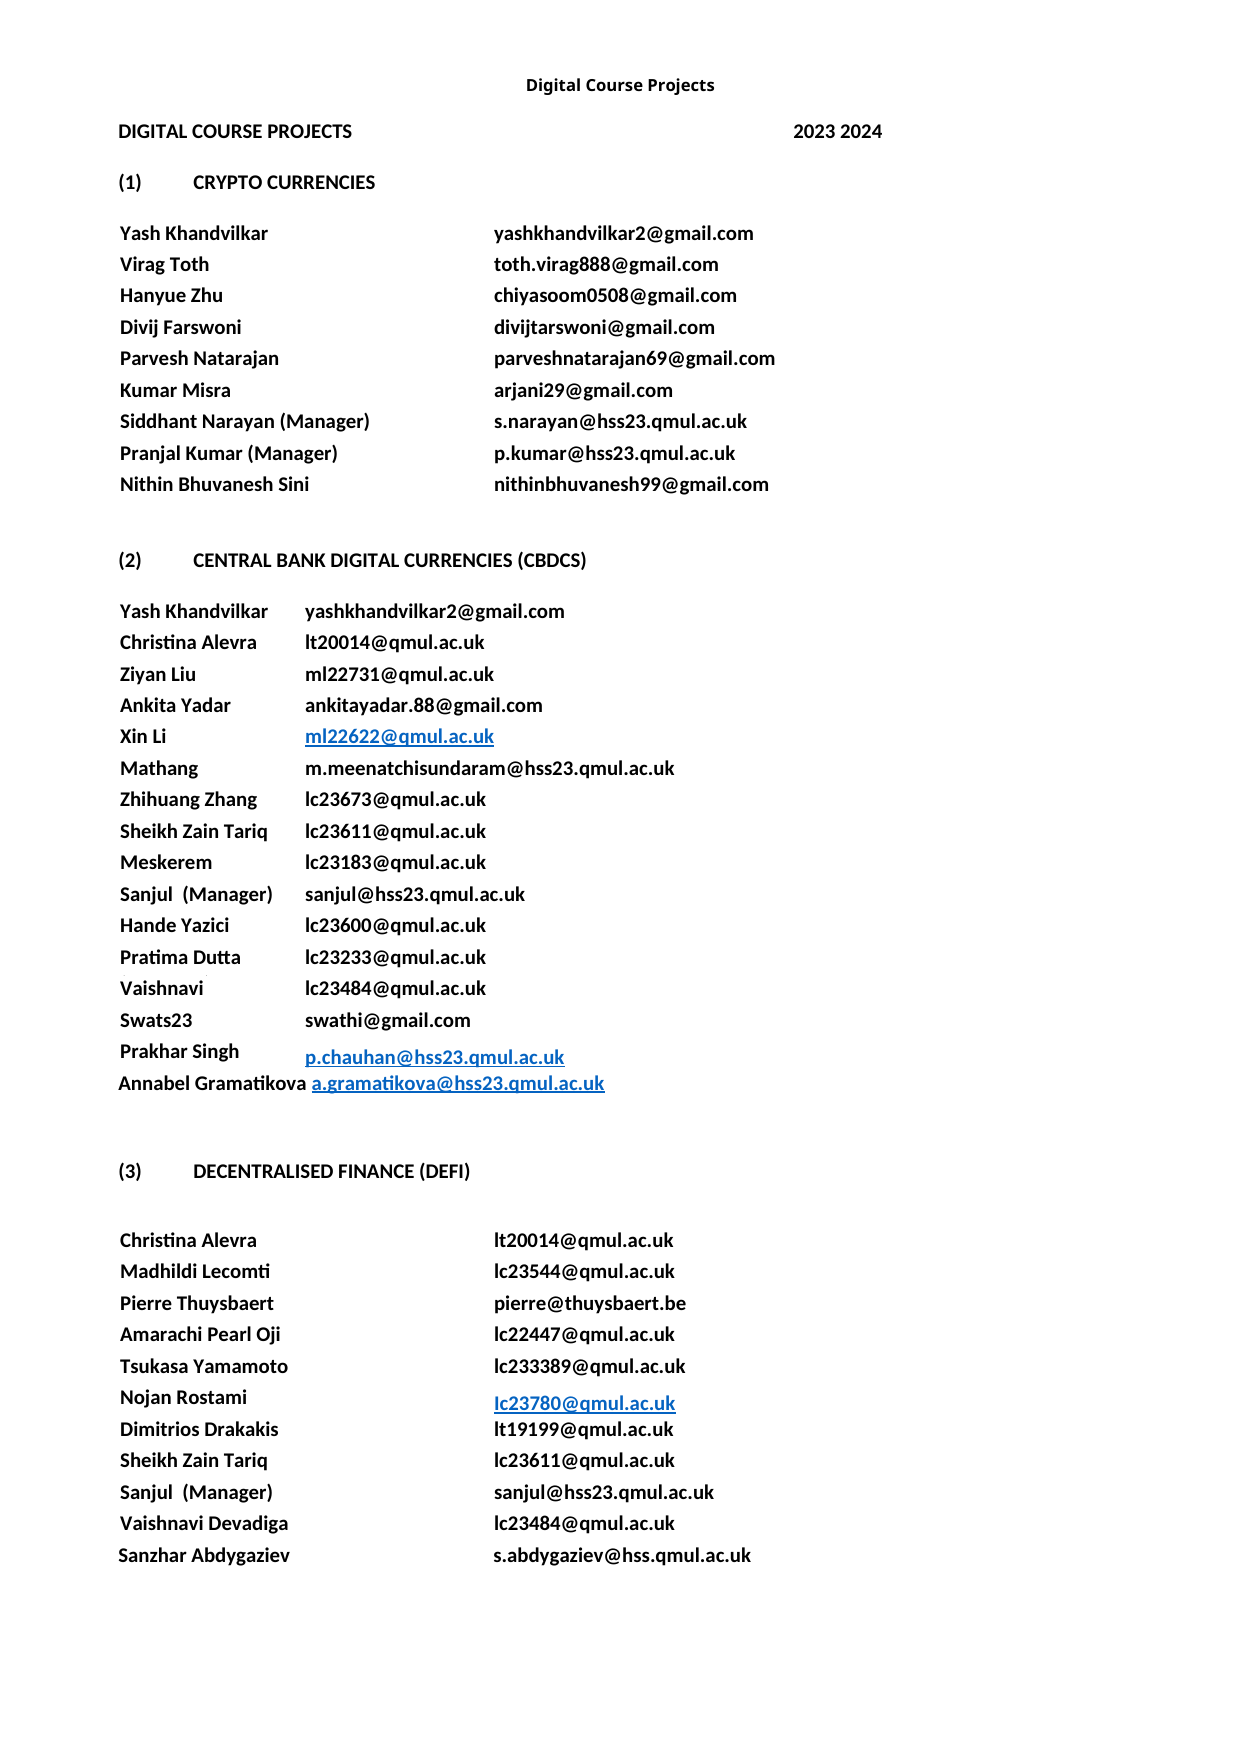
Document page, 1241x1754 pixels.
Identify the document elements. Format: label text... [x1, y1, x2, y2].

table_cell Prakhar Singh Chauhan [109, 1038, 294, 1070]
text (1) CRYPTO CURRENCIES [118, 169, 1122, 194]
table_cell Amarachi Pearl Oji [109, 1322, 483, 1353]
table_cell Divij Farswoni [109, 314, 483, 346]
table_cell Parvesh Natarajan [109, 346, 483, 377]
table_cell Sheikh Zain Tariq [109, 1448, 483, 1479]
table_header Christina Alevra [109, 1227, 483, 1259]
table_cell Pratima Dutta (Manager) [109, 944, 294, 975]
table_cell divijtarswoni@gmail.com [483, 314, 853, 346]
table_cell p.chauhan@hss23.qmul.ac.uk [294, 1038, 1058, 1070]
table_cell parveshnatarajan69@gmail.com [483, 346, 853, 377]
table_cell Dimitrios Drakakis [109, 1416, 483, 1447]
table_cell Sanjul (Manager) [109, 1479, 483, 1510]
table_cell Pranjal Kumar (Manager) [109, 440, 483, 471]
table_cell Vaishnavi Devadiga [109, 975, 294, 1007]
table_cell lc23611@qmul.ac.uk [294, 818, 1058, 849]
table_cell Siddhant Narayan (Manager) [109, 409, 483, 440]
table_header Yash Khandvilkar [109, 220, 483, 251]
table_cell ml22622@qmul.ac.uk [294, 724, 1058, 755]
table_cell lt19199@qmul.ac.uk [483, 1416, 853, 1447]
table_cell Nithin Bhuvanesh Sini [109, 471, 483, 503]
table_cell toth.virag888@gmail.com [483, 251, 853, 283]
table_cell lc23611@qmul.ac.uk [483, 1448, 853, 1479]
table_cell Xin Li [109, 724, 294, 755]
table_cell arjani29@gmail.com [483, 377, 853, 408]
table_cell Madhildi Lecomti [109, 1259, 483, 1290]
table_cell pierre@thuysbaert.be [483, 1290, 853, 1322]
table_header yashkhandvilkar2@gmail.com [483, 220, 853, 251]
table_cell lc22447@qmul.ac.uk [483, 1322, 853, 1353]
table_cell ml22731@qmul.ac.uk [294, 661, 1058, 692]
table_cell lc233389@qmul.ac.uk [483, 1353, 853, 1384]
table_cell Sheikh Zain Tariq [109, 818, 294, 849]
text (2) CENTRAL BANK DIGITAL CURRENCIES (CBDCS) [118, 547, 1122, 572]
table_cell Sanjul (Manager) [109, 881, 294, 912]
table_cell Zhihuang Zhang [109, 787, 294, 818]
table_header yashkhandvilkar2@gmail.com [294, 598, 1058, 629]
table_header lt20014@qmul.ac.uk [483, 1227, 853, 1259]
table_cell Tsukasa Yamamoto [109, 1353, 483, 1384]
table_cell lc23673@qmul.ac.uk [294, 787, 1058, 818]
table_cell Ic23780@qmul.ac.uk [483, 1385, 853, 1416]
text Annabel Gramatikova a.gramatikova@hss23.qmul.ac.uk [118, 1070, 1122, 1095]
table_cell Vaishnavi Devadiga [109, 1510, 483, 1542]
table_cell s.narayan@hss23.qmul.ac.uk [483, 409, 853, 440]
table_cell Nojan Rostami [109, 1385, 483, 1416]
table_cell lc23233@qmul.ac.uk [294, 944, 1058, 975]
table_cell Christina Alevra [109, 629, 294, 661]
table_cell m.meenatchisundaram@hss23.qmul.ac.uk [294, 755, 1058, 787]
table_cell lt20014@qmul.ac.uk [294, 629, 1058, 661]
table_cell sanjul@hss23.qmul.ac.uk [294, 881, 1058, 912]
table_cell lc23183@qmul.ac.uk [294, 850, 1058, 881]
table_cell Virag Toth [109, 251, 483, 283]
table_cell Mathang Meenatchi Sundaram [109, 755, 294, 787]
table_cell Ziyan Liu [109, 661, 294, 692]
table_cell p.kumar@hss23.qmul.ac.uk [483, 440, 853, 471]
table_cell Meskerem Taverna [109, 850, 294, 881]
table_cell Swats23 [109, 1007, 294, 1038]
text Sanzhar Abdygaziev s.abdygaziev@hss.qmul.ac.uk [118, 1542, 1122, 1567]
table_cell lc23484@qmul.ac.uk [294, 975, 1058, 1007]
table_cell nithinbhuvanesh99@gmail.com [483, 471, 853, 503]
table_cell lc23544@qmul.ac.uk [483, 1259, 853, 1290]
text (3) DECENTRALISED FINANCE (DEFI) [118, 1158, 1122, 1183]
table_cell chiyasoom0508@gmail.com [483, 283, 853, 314]
table_cell Ankita Yadar [109, 692, 294, 724]
text DIGITAL COURSE PROJECTS 2023 2024 [118, 118, 1122, 143]
table_cell Pierre Thuysbaert [109, 1290, 483, 1322]
table_cell lc23600@qmul.ac.uk [294, 913, 1058, 944]
table_cell Hande Yazici [109, 913, 294, 944]
table_cell lc23484@qmul.ac.uk [483, 1510, 853, 1542]
table_cell sanjul@hss23.qmul.ac.uk [483, 1479, 853, 1510]
table_header Yash Khandvilkar [109, 598, 294, 629]
table_cell ankitayadar.88@gmail.com [294, 692, 1058, 724]
table_cell Hanyue Zhu [109, 283, 483, 314]
table_cell swathi@gmail.com [294, 1007, 1058, 1038]
table_cell Kumar Misra [109, 377, 483, 408]
